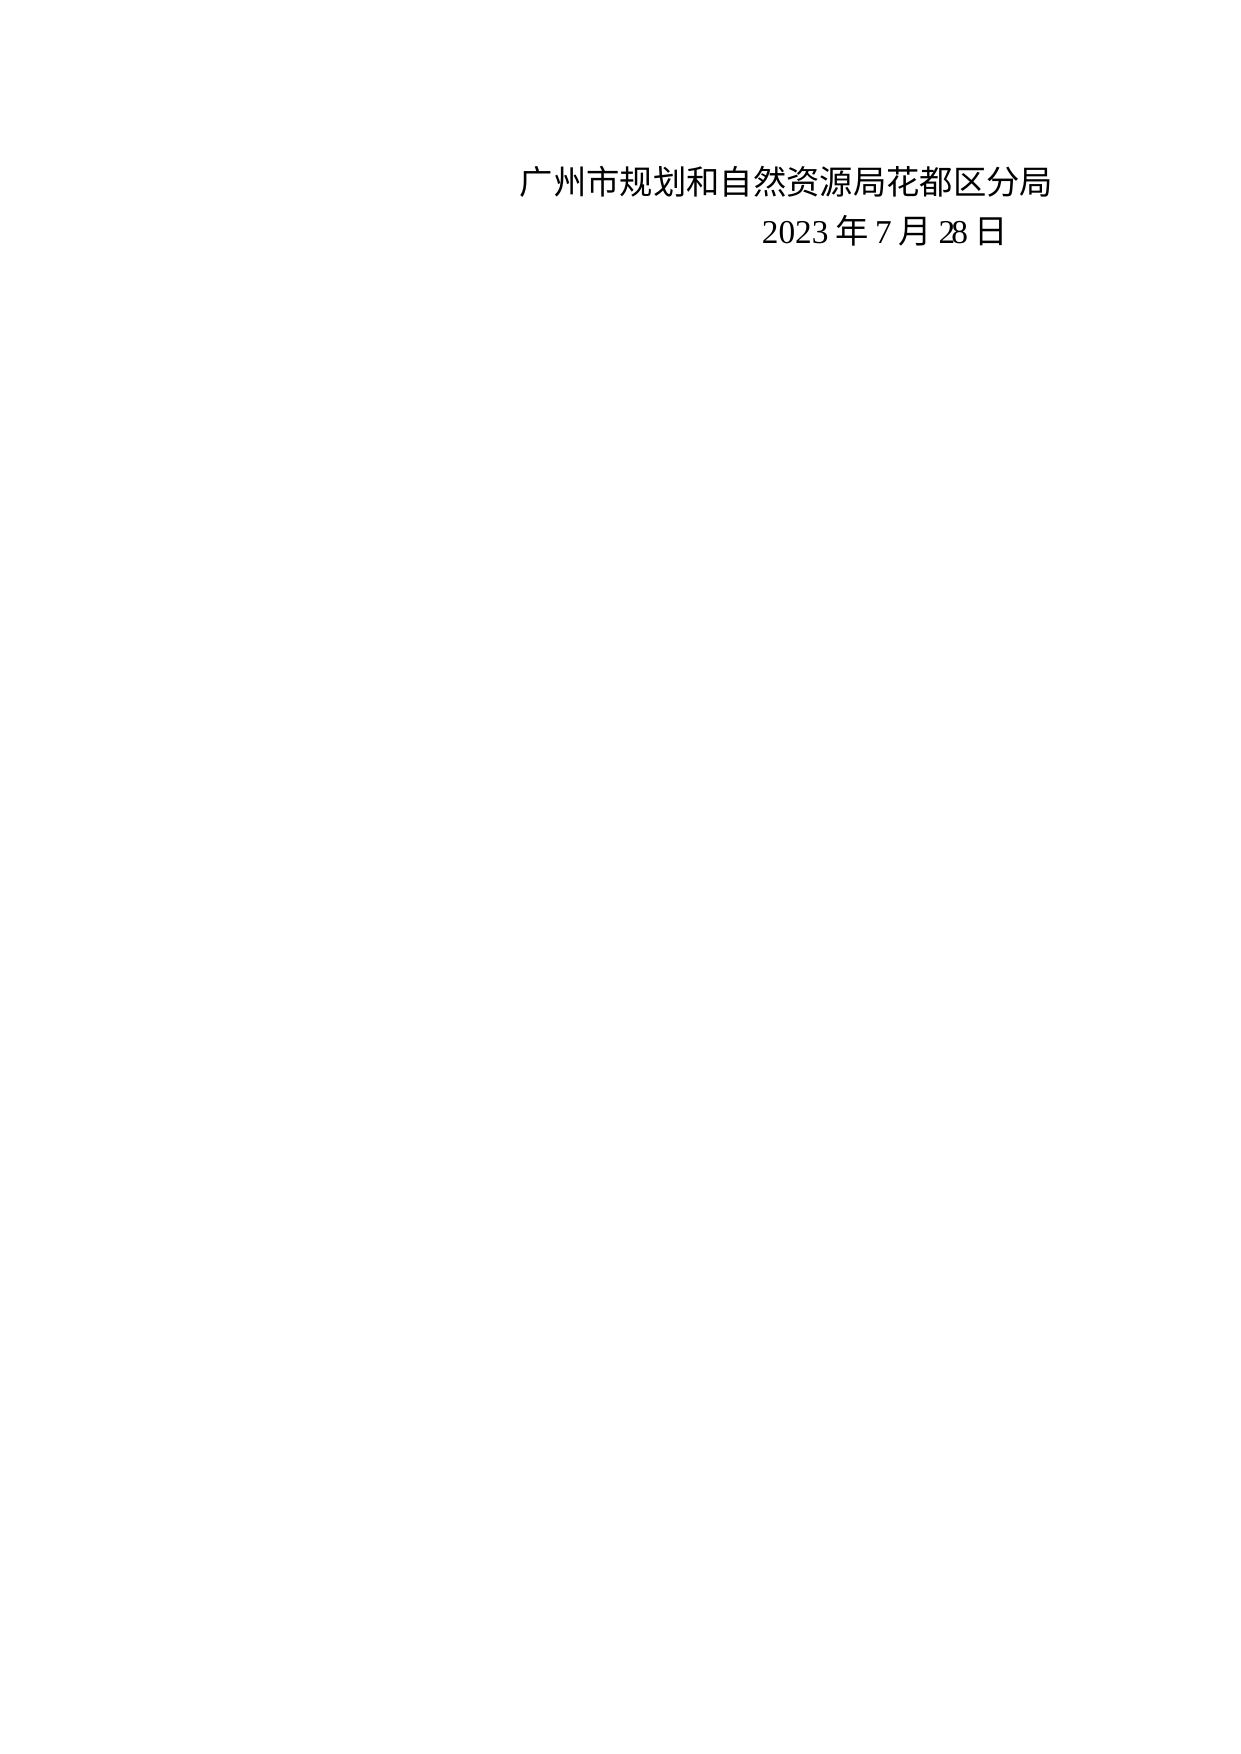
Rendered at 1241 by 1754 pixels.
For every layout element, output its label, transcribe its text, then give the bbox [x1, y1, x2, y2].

text 2023年7月28日 [175, 207, 1053, 253]
text 广州市规划和自然资源局花都区分局 [175, 158, 1053, 204]
